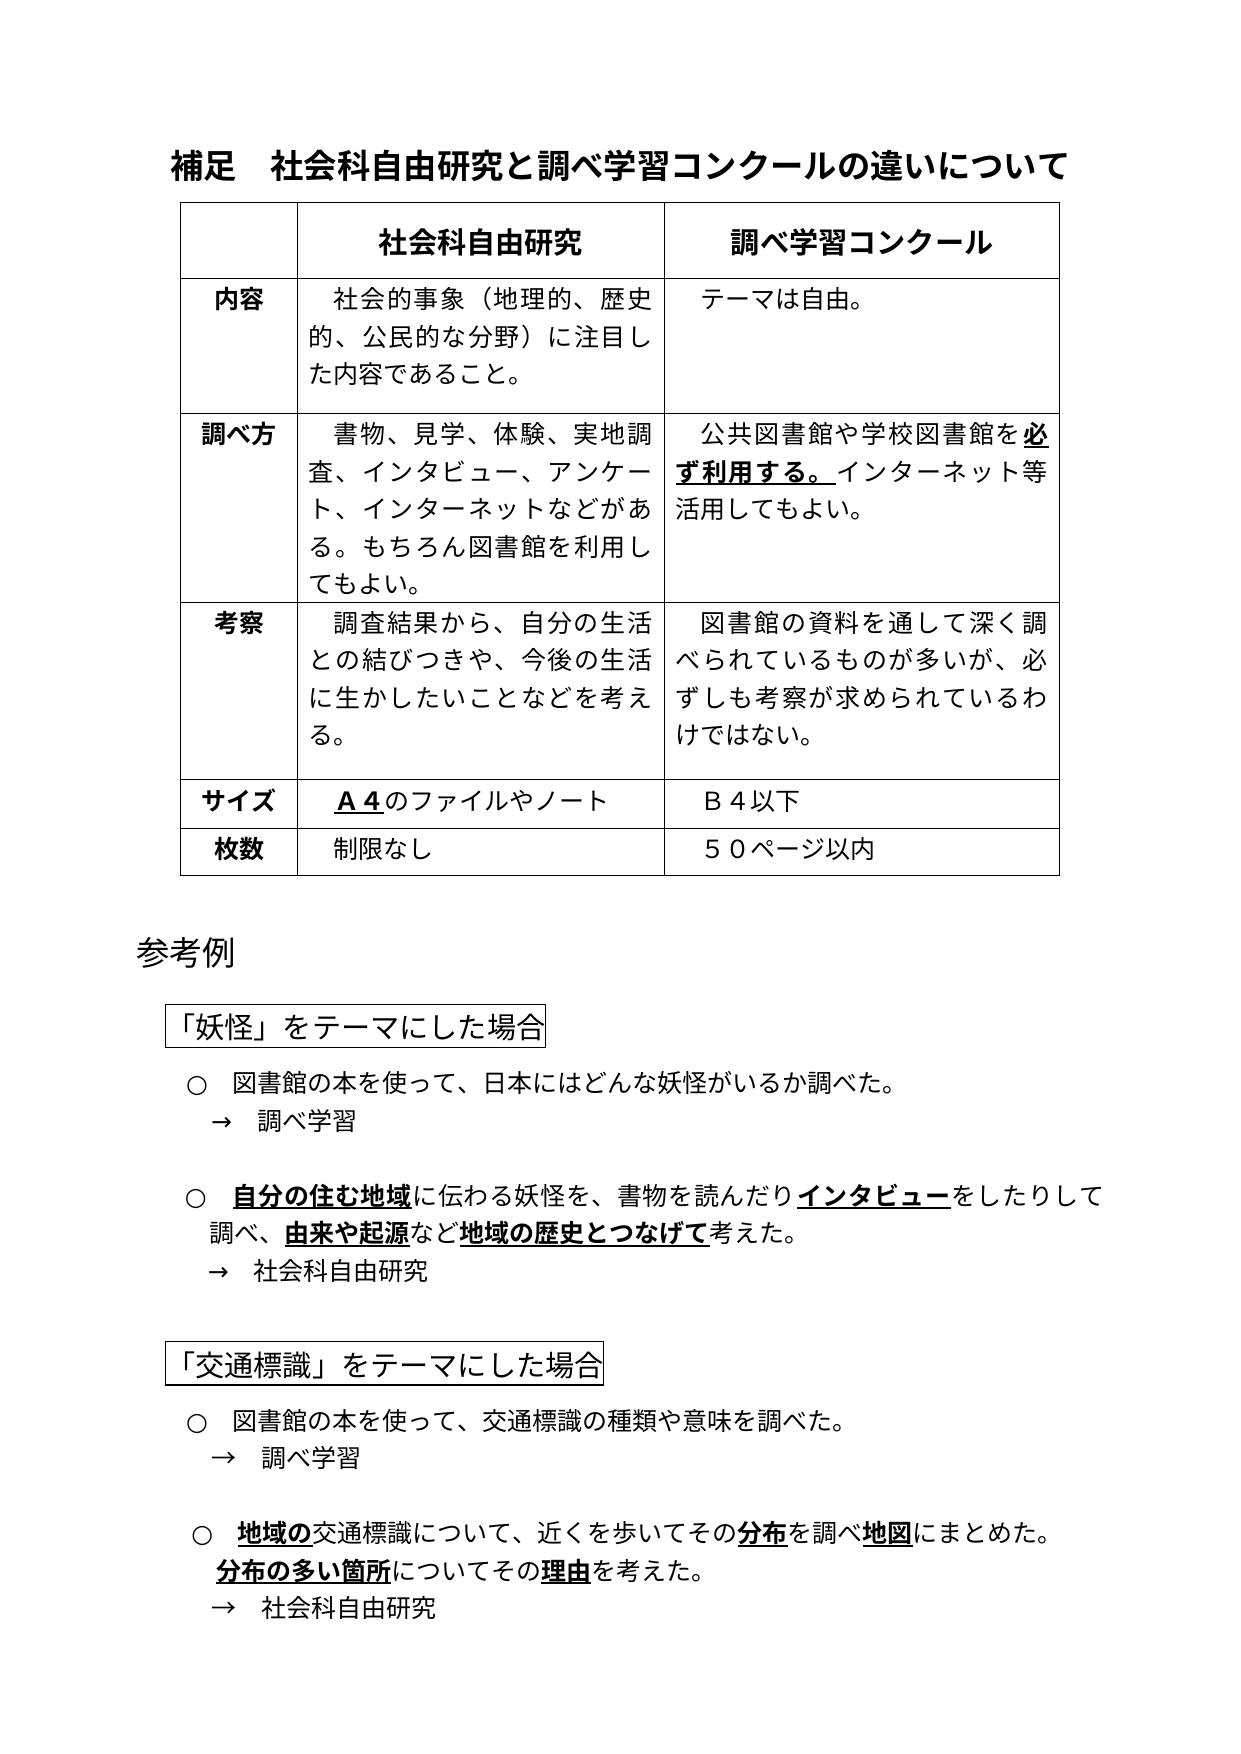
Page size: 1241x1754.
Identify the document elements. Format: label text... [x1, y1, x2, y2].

table_cell 考察 [181, 603, 297, 779]
table_cell 図書館の資料を通して深く調べられているものが多いが、必ずしも考察が求められているわけではない。 [665, 603, 1059, 779]
text 補足 社会科自由研究と調べ学習コンクールの違いについて [136, 127, 1104, 202]
table_header 調べ学習コンクール [665, 203, 1059, 278]
table_cell 制限なし [298, 829, 664, 875]
table_cell Ｂ４以下 [665, 780, 1059, 828]
table_cell 枚数 [181, 829, 297, 875]
text ○ 図書館の本を使って、日本にはどんな妖怪がいるか調べた。 [136, 1063, 1104, 1101]
table_cell 調べ方 [181, 414, 297, 602]
table_cell 内容 [181, 279, 297, 413]
text ○ 地域の交通標識について、近くを歩いてその分布を調べ地図にまとめた。 [191, 1513, 1104, 1551]
text 分布の多い箇所についてその理由を考えた。 [191, 1551, 1104, 1588]
text → 社会科自由研究 [136, 1588, 1104, 1626]
table_header [181, 203, 297, 278]
text 参考例 [136, 913, 1104, 988]
text 「交通標識」をテーマにした場合 [136, 1326, 1104, 1401]
table_cell Ａ４のファイルやノート [298, 780, 664, 828]
table_cell 調査結果から、自分の生活との結びつきや、今後の生活に生かしたいことなどを考える。 [298, 603, 664, 779]
table_header 社会科自由研究 [298, 203, 664, 278]
text → 調べ学習 [136, 1438, 1104, 1476]
text → 社会科自由研究 [158, 1251, 1104, 1288]
table_cell 書物、見学、体験、実地調査、インタビュー、アンケート、インターネットなどがある。もちろん図書館を利用してもよい。 [298, 414, 664, 602]
table_cell サイズ [181, 780, 297, 828]
table_cell 社会的事象（地理的、歴史的、公民的な分野）に注目した内容であること。 [298, 279, 664, 413]
text 「妖怪」をテーマにした場合 [136, 988, 1104, 1063]
text → 調べ学習 [136, 1101, 1104, 1138]
text ○ 自分の住む地域に伝わる妖怪を、書物を読んだりインタビューをしたりして調べ、由来や起源など地域の歴史とつなげて考えた。 [184, 1176, 1104, 1251]
table_cell 公共図書館や学校図書館を必ず利用する。インターネット等活用してもよい。 [665, 414, 1059, 602]
text ○ 図書館の本を使って、交通標識の種類や意味を調べた。 [136, 1401, 1104, 1438]
table_cell ５０ページ以内 [665, 829, 1059, 875]
table_cell テーマは自由。 [665, 279, 1059, 413]
